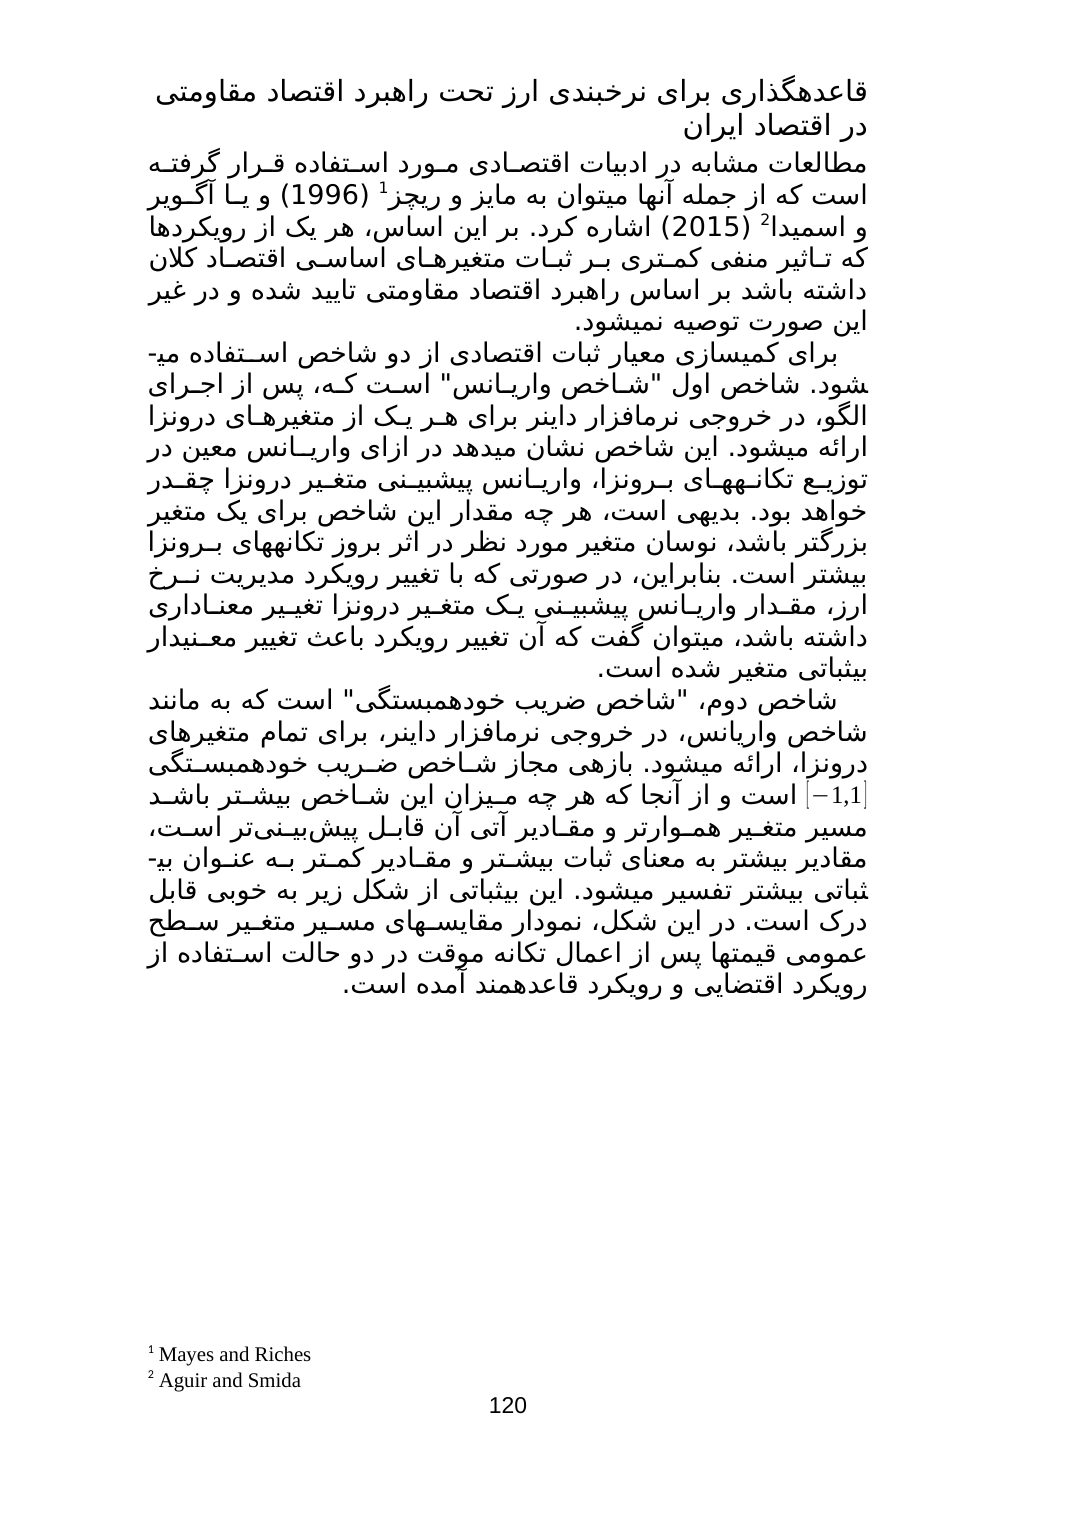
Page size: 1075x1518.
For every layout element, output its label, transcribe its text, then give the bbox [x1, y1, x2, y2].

text برای کمیسازی معیار ثبات اقتصادی از دو شاخص استفاده میشود. شاخص اول "شاخص واریانس" است که، پس از اجرای الگو، در خروجی نرمافزار داینر برای هر یک از متغیرهای درونزا ارائه میشود. این شاخص نشان میدهد در ازای واریانس معین در توزیع تکانههای برونزا، واریانس پیشبینی متغیر درونزا چقدر خواهد بود. بدیهی است، هر چه مقدار این شاخص برای یک متغیر بزرگتر باشد، نوسان متغیر مورد نظر در اثر بروز تکانههای برونزا بیشتر است. بنابراین، در صورتی که با تغییر رویکرد مدیریت نرخ ارز، مقدار واریانس پیشبینی یک متغیر درونزا تغییر معناداری داشته باشد، میتوان گفت که آن تغییر رویکرد باعث تغییر معنیدار بیثباتی متغیر شده است. [148, 337, 868, 684]
text شاخص دوم، "شاخص ضریب خودهمبستگی" است که به مانند شاخص واریانس، در خروجی نرمافزار داینر، برای تمام متغیرهای درونزا، ارائه میشود. بازهی مجاز شاخص ضریب خودهمبستگی است و از آنجا که هر چه میزان این شاخص بیشتر باشد مسیر متغیر هموارتر و مقادیر آتی آن قابل پیش‌بینی‌تر است، مقادیر بیشتر به معنای ثبات بیشتر و مقادیر کمتر به عنوان بیثباتی بیشتر تفسیر میشود. این بیثباتی از شکل زیر به خوبی قابل درک است. در این شکل، نمودار مقایسهای مسیر متغیر سطح عمومی قیمتها پس از اعمال تکانه موقت در دو حالت استفاده از رویکرد اقتضایی و رویکرد قاعدهمند آمده است. [148, 684, 868, 1000]
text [148, 148, 868, 337]
